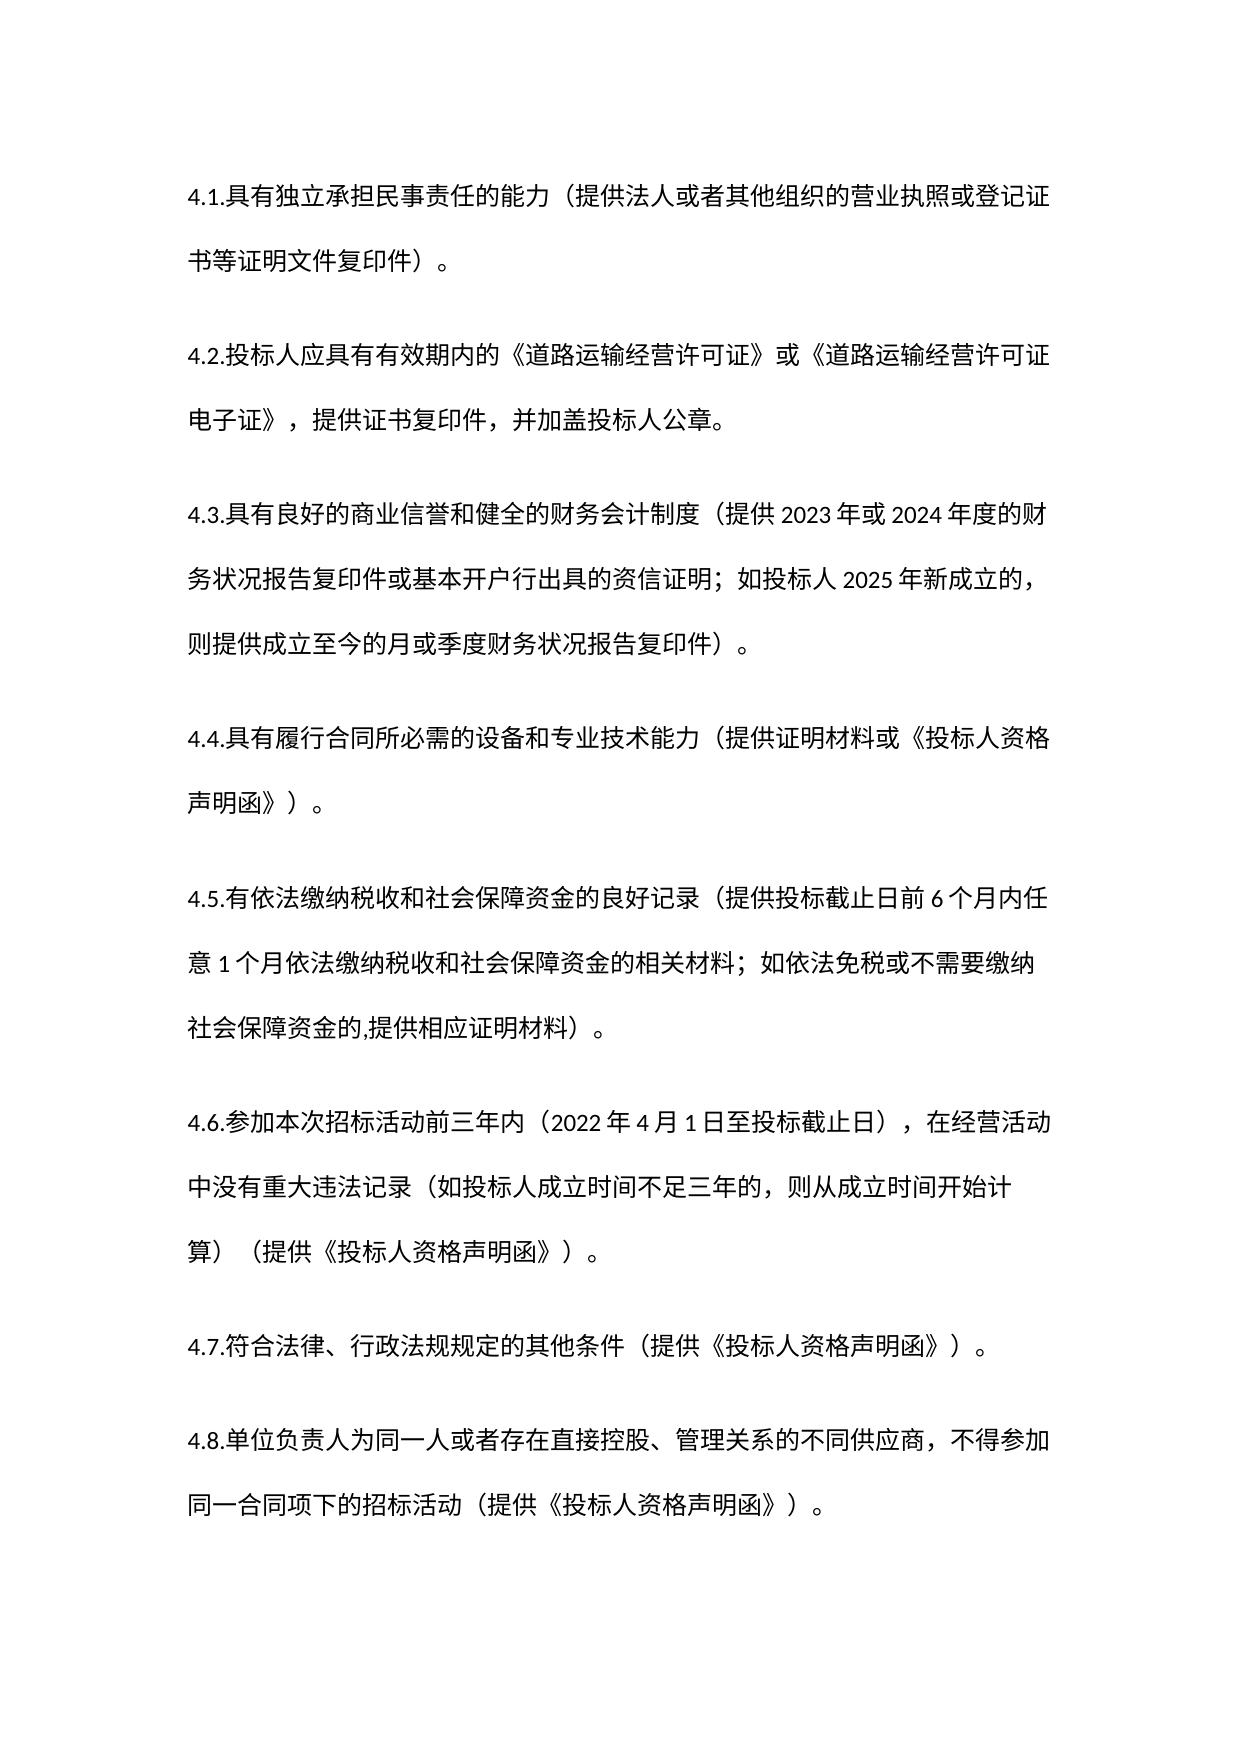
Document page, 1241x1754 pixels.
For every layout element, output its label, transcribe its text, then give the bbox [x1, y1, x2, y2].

text 4.3.具有良好的商业信誉和健全的财务会计制度（提供2023年或2024年度的财务状况报告复印件或基本开户行出具的资信证明；如投标人2025年新成立的，则提供成立至今的月或季度财务状况报告复印件）。 [187, 480, 1053, 675]
text 4.4.具有履行合同所必需的设备和专业技术能力（提供证明材料或《投标人资格声明函》）。 [187, 704, 1053, 834]
text 4.5.有依法缴纳税收和社会保障资金的良好记录（提供投标截止日前6个月内任意1个月依法缴纳税收和社会保障资金的相关材料；如依法免税或不需要缴纳社会保障资金的,提供相应证明材料）。 [187, 864, 1053, 1059]
text 4.8.单位负责人为同一人或者存在直接控股、管理关系的不同供应商，不得参加同一合同项下的招标活动（提供《投标人资格声明函》）。 [187, 1406, 1053, 1536]
text 4.1.具有独立承担民事责任的能力（提供法人或者其他组织的营业执照或登记证书等证明文件复印件）。 [187, 162, 1053, 292]
text 4.7.符合法律、行政法规规定的其他条件（提供《投标人资格声明函》）。 [187, 1312, 1053, 1377]
text 4.6.参加本次招标活动前三年内（2022年4月1日至投标截止日），在经营活动中没有重大违法记录（如投标人成立时间不足三年的，则从成立时间开始计算）（提供《投标人资格声明函》）。 [187, 1088, 1053, 1283]
text 4.2.投标人应具有有效期内的《道路运输经营许可证》或《道路运输经营许可证电子证》，提供证书复印件，并加盖投标人公章。 [187, 321, 1053, 451]
